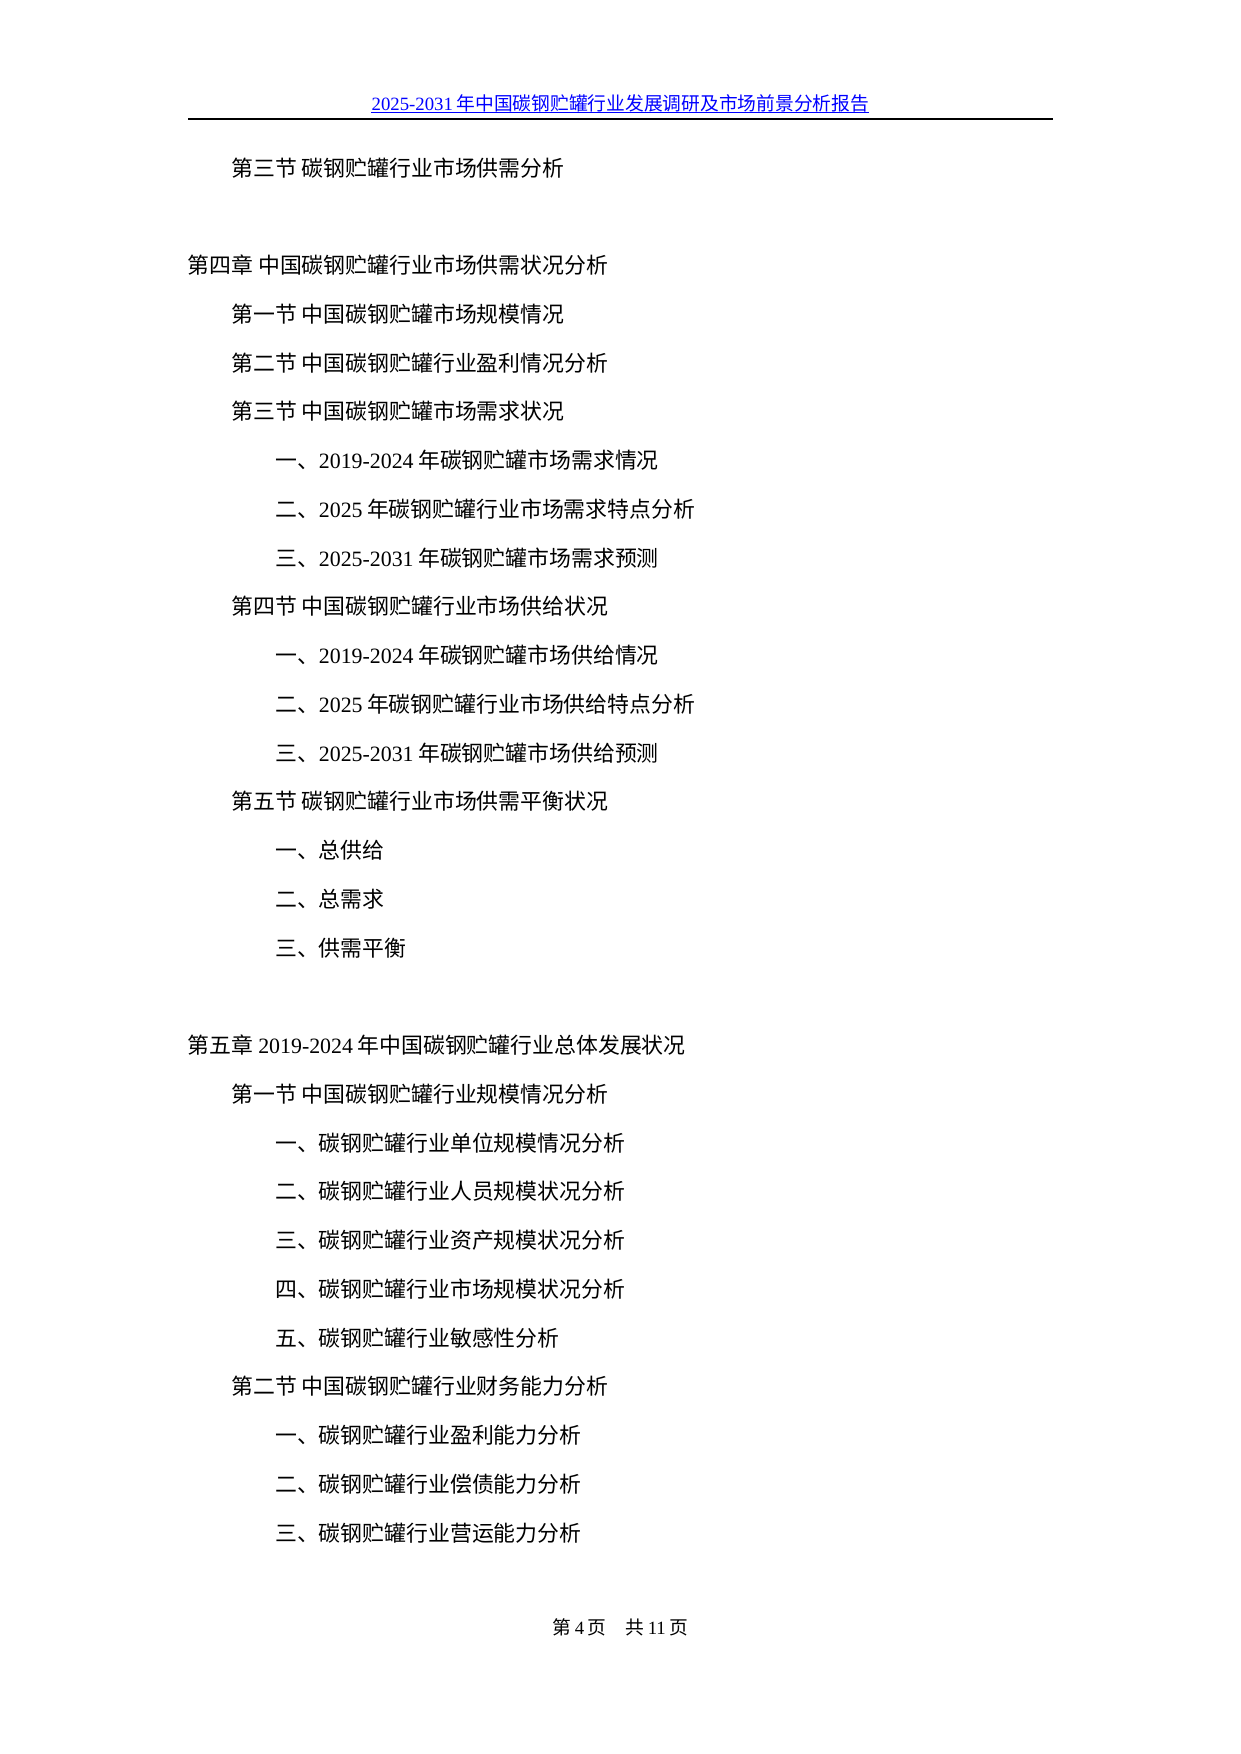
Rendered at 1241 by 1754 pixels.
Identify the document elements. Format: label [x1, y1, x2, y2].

text [187, 150, 1053, 1548]
